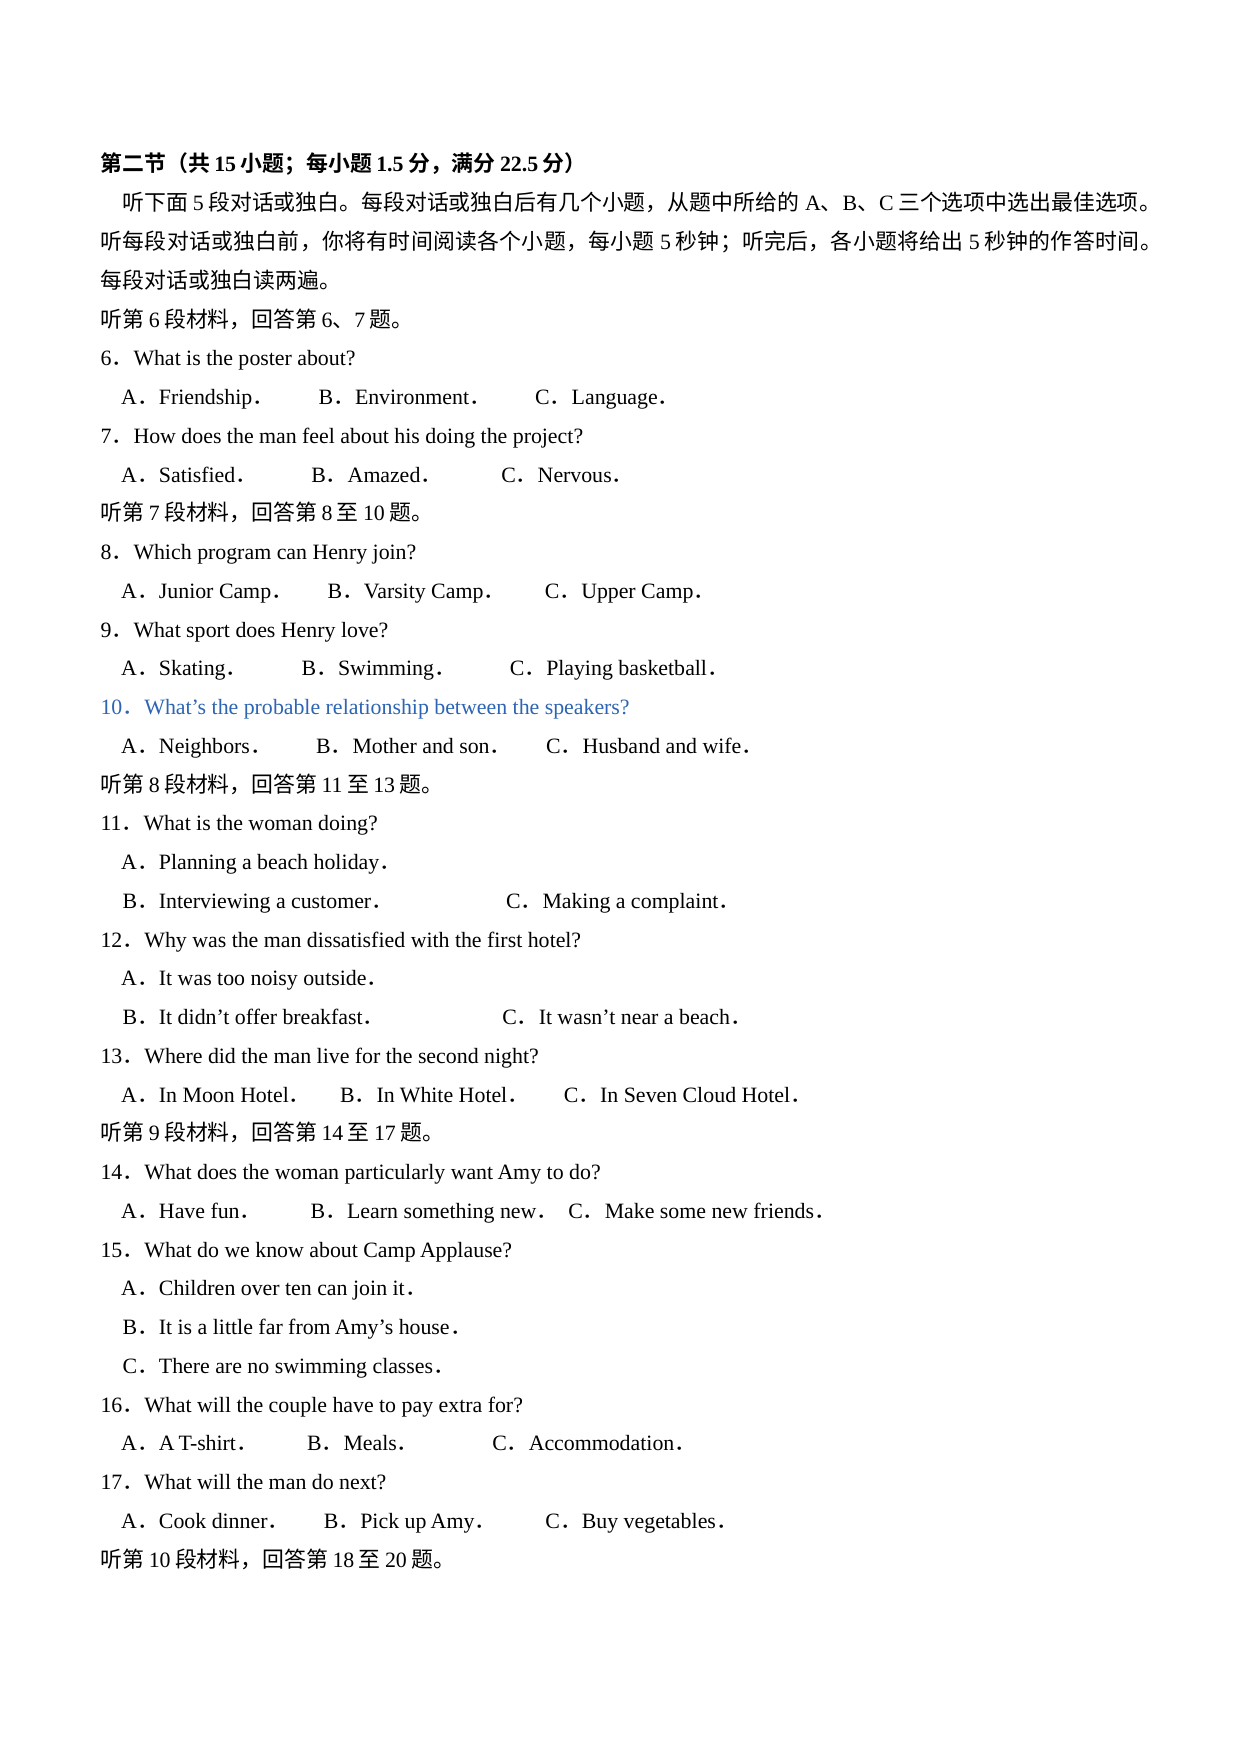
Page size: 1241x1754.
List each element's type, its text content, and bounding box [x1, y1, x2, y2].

text A．Skating． B．Swimming． C．Playing basketball． [100, 650, 1140, 682]
text 听下面5段对话或独白。每段对话或独白后有几个小题，从题中所给的A、B、C三个选项中选出最佳选项。听每段对话或独白前，你将有时间阅读各个小题，每小题5秒钟；听完后，各小题将给出5秒钟的作答时间。每段对话或独白读两遍。 [100, 184, 1140, 295]
text 听第9段材料，回答第14至17题。 [100, 1115, 1140, 1147]
text 8．Which program can Henry join? [100, 534, 1140, 566]
text B．It didn’t offer breakfast． C．It wasn’t near a beach． [100, 999, 1140, 1031]
text 听第6段材料，回答第6、7题。 [100, 301, 1140, 334]
text 14．What does the woman particularly want Amy to do? [100, 1154, 1140, 1186]
text 12．Why was the man dissatisfied with the first hotel? [100, 921, 1140, 954]
text A．Children over ten can join it． [100, 1270, 1140, 1302]
text A．Planning a beach holiday． [100, 844, 1140, 876]
text 16．What will the couple have to pay extra for? [100, 1386, 1140, 1419]
text A．Have fun． B．Learn something new． C．Make some new friends． [100, 1192, 1140, 1225]
text A．Cook dinner． B．Pick up Amy． C．Buy vegetables． [100, 1502, 1140, 1535]
text C．There are no swimming classes． [100, 1347, 1140, 1380]
text 6．What is the poster about? [100, 340, 1140, 372]
text A．Neighbors． B．Mother and son． C．Husband and wife． [100, 727, 1140, 760]
text A．Junior Camp． B．Varsity Camp． C．Upper Camp． [100, 572, 1140, 605]
text 听第8段材料，回答第11至13题。 [100, 766, 1140, 799]
text 听第10段材料，回答第18至20题。 [100, 1541, 1140, 1574]
text A．Satisfied． B．Amazed． C．Nervous． [100, 456, 1140, 489]
text 10．What’s the probable relationship between the speakers? [100, 689, 1140, 721]
text 9．What sport does Henry love? [100, 611, 1140, 644]
text 17．What will the man do next? [100, 1464, 1140, 1496]
text A．It was too noisy outside． [100, 960, 1140, 992]
text A．In Moon Hotel． B．In White Hotel． C．In Seven Cloud Hotel． [100, 1076, 1140, 1109]
text B．It is a little far from Amy’s house． [100, 1309, 1140, 1341]
text A．A T-shirt． B．Meals． C．Accommodation． [100, 1425, 1140, 1457]
text B．Interviewing a customer． C．Making a complaint． [100, 882, 1140, 915]
text 第二节（共15小题；每小题1.5分，满分22.5分） [100, 146, 1140, 178]
text 13．Where did the man live for the second night? [100, 1037, 1140, 1070]
text 11．What is the woman doing? [100, 805, 1140, 837]
text 15．What do we know about Camp Applause? [100, 1231, 1140, 1264]
text 听第7段材料，回答第8至10题。 [100, 495, 1140, 527]
text 7．How does the man feel about his doing the project? [100, 417, 1140, 450]
text A．Friendship． B．Environment． C．Language． [100, 379, 1140, 411]
